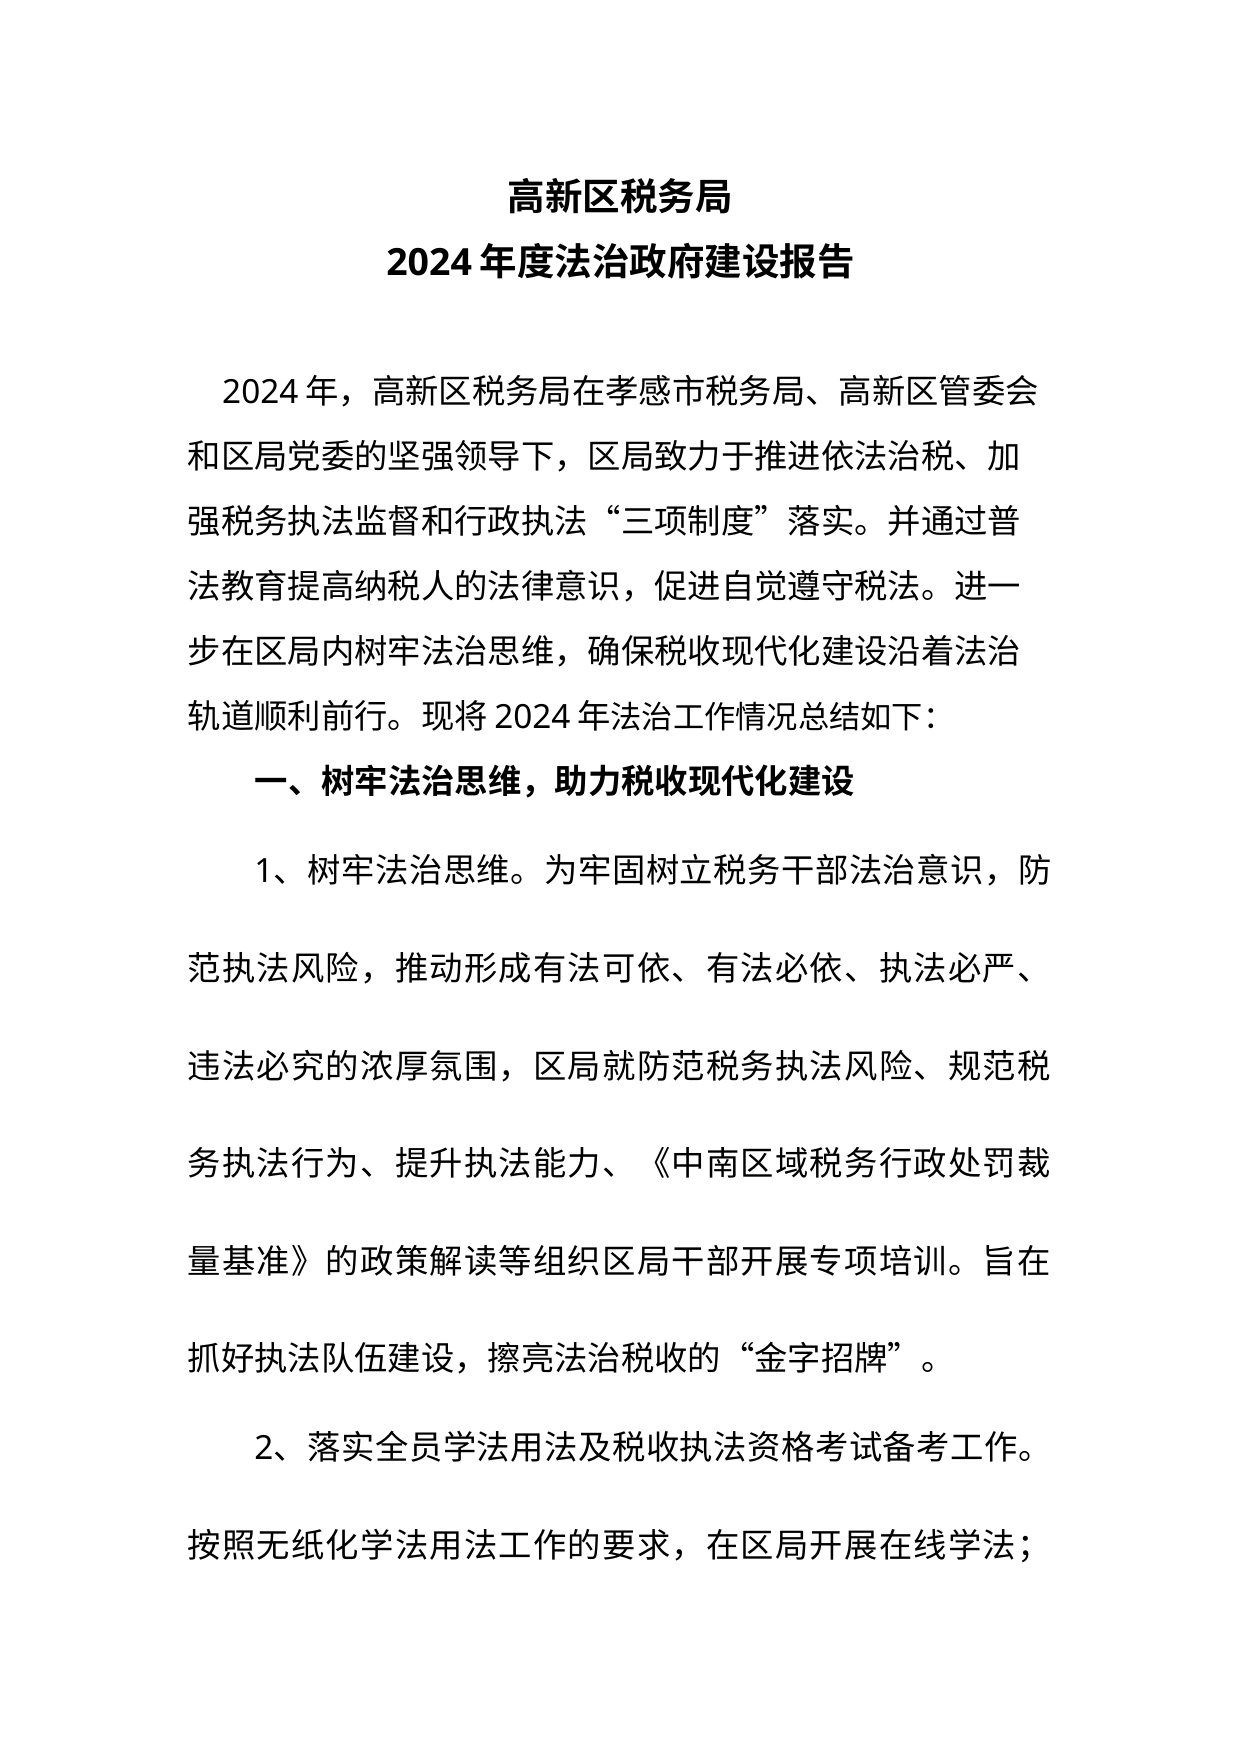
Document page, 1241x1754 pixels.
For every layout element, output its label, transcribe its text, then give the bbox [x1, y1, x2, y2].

text 一、树牢法治思维，助力税收现代化建设 [187, 747, 1053, 812]
text 2024年度法治政府建设报告 [187, 227, 1053, 292]
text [187, 1413, 1053, 1575]
text 高新区税务局 [187, 162, 1053, 227]
text 2024年，高新区税务局在孝感市税务局、高新区管委会和区局党委的坚强领导下，区局致力于推进依法治税、加强税务执法监督和行政执法“三项制度”落实。并通过普法教育提高纳税人的法律意识，促进自觉遵守税法。进一步在区局内树牢法治思维，确保税收现代化建设沿着法治轨道顺利前行。现将2024年法治工作情况总结如下： [187, 357, 1053, 747]
text 1、树牢法治思维。为牢固树立税务干部法治意识，防范执法风险，推动形成有法可依、有法必依、执法必严、违法必究的浓厚氛围，区局就防范税务执法风险、规范税务执法行为、提升执法能力、《中南区域税务行政处罚裁量基准》的政策解读等组织区局干部开展专项培训。旨在抓好执法队伍建设，擦亮法治税收的“金字招牌”。 [187, 836, 1053, 1388]
